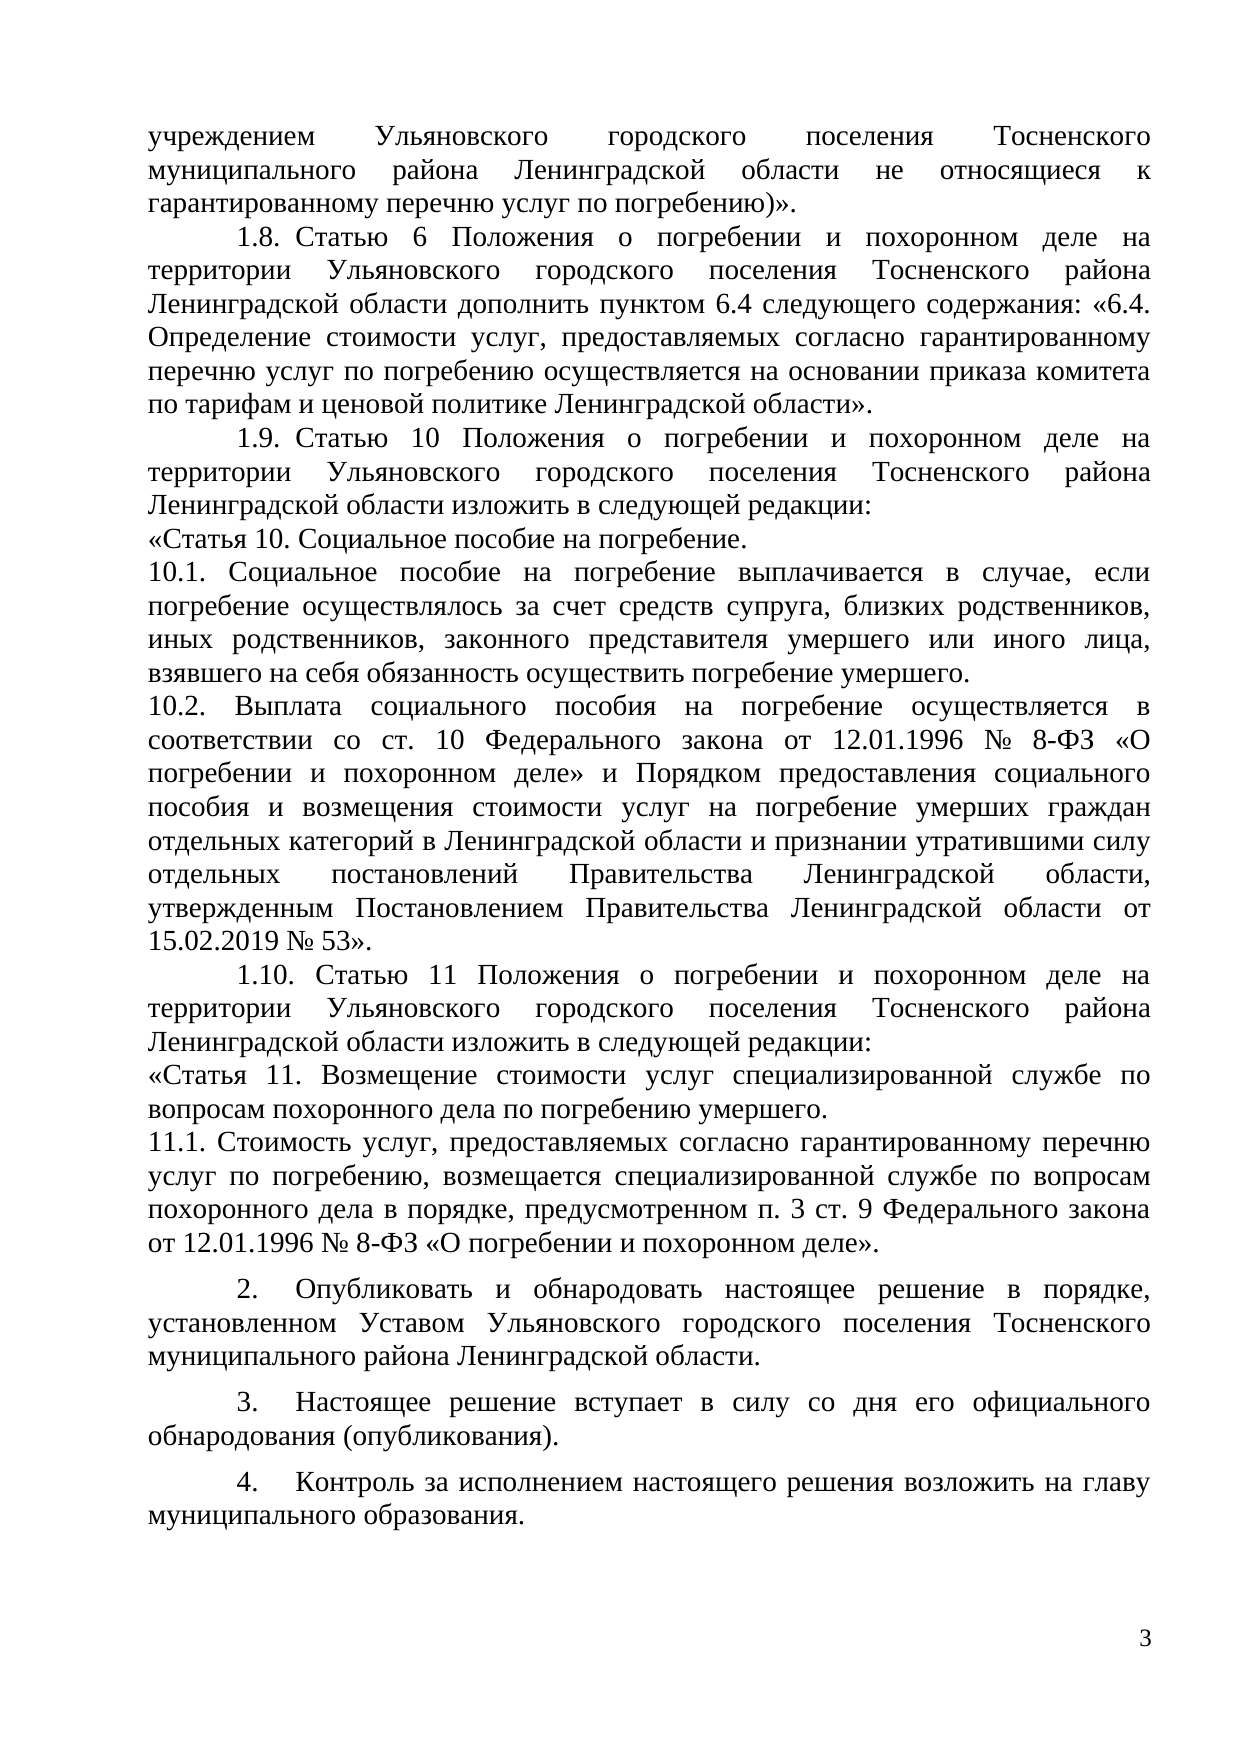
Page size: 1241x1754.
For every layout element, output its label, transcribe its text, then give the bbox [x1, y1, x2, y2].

list Опубликовать и обнародовать настоящее решение в порядке, установленном Уставом Ульяновского городского поселения Тосненского муниципального района Ленинградской области. [148, 1271, 1152, 1372]
list Статью 11 Положения о погребении и похоронном деле на территории Ульяновского городского поселения Тосненского района Ленинградской области изложить в следующей редакции: [148, 957, 1152, 1057]
text 11.1. Стоимость услуг, предоставляемых согласно гарантированному перечню услуг по погребению, возмещается специализированной службе по вопросам похоронного дела в порядке, предусмотренном п. 3 ст. 9 Федерального закона от 12.01.1996 № 8-ФЗ «О погребении и похоронном деле». [148, 1124, 1152, 1259]
text «Статья 10. Социальное пособие на погребение. [148, 521, 1152, 554]
list Статью 10 Положения о погребении и похоронном деле на территории Ульяновского городского поселения Тосненского района Ленинградской области изложить в следующей редакции: [148, 420, 1152, 521]
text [148, 118, 1152, 219]
text 10.1. Социальное пособие на погребение выплачивается в случае, если погребение осуществлялось за счет средств супруга, близких родственников, иных родственников, законного представителя умершего или иного лица, взявшего на себя обязанность осуществить погребение умершего. [148, 554, 1152, 688]
list Контроль за исполнением настоящего решения возложить на главу муниципального образования. [148, 1464, 1152, 1531]
list Настоящее решение вступает в силу со дня его официального обнародования (опубликования). [148, 1384, 1152, 1451]
text 10.2. Выплата социального пособия на погребение осуществляется в соответствии со ст. 10 Федерального закона от 12.01.1996 № 8-ФЗ «О погребении и похоронном деле» и Порядком предоставления социального пособия и возмещения стоимости услуг на погребение умерших граждан отдельных категорий в Ленинградской области и признании утратившими силу отдельных постановлений Правительства Ленинградской области, утвержденным Постановлением Правительства Ленинградской области от 15.02.2019 № 53». [148, 688, 1152, 957]
text «Статья 11. Возмещение стоимости услуг специализированной службе по вопросам похоронного дела по погребению умершего. [148, 1057, 1152, 1124]
list Статью 6 Положения о погребении и похоронном деле на территории Ульяновского городского поселения Тосненского района Ленинградской области дополнить пунктом 6.4 следующего содержания: «6.4. Определение стоимости услуг, предоставляемых согласно гарантированному перечню услуг по погребению осуществляется на основании приказа комитета по тарифам и ценовой политике Ленинградской области». [148, 219, 1152, 420]
